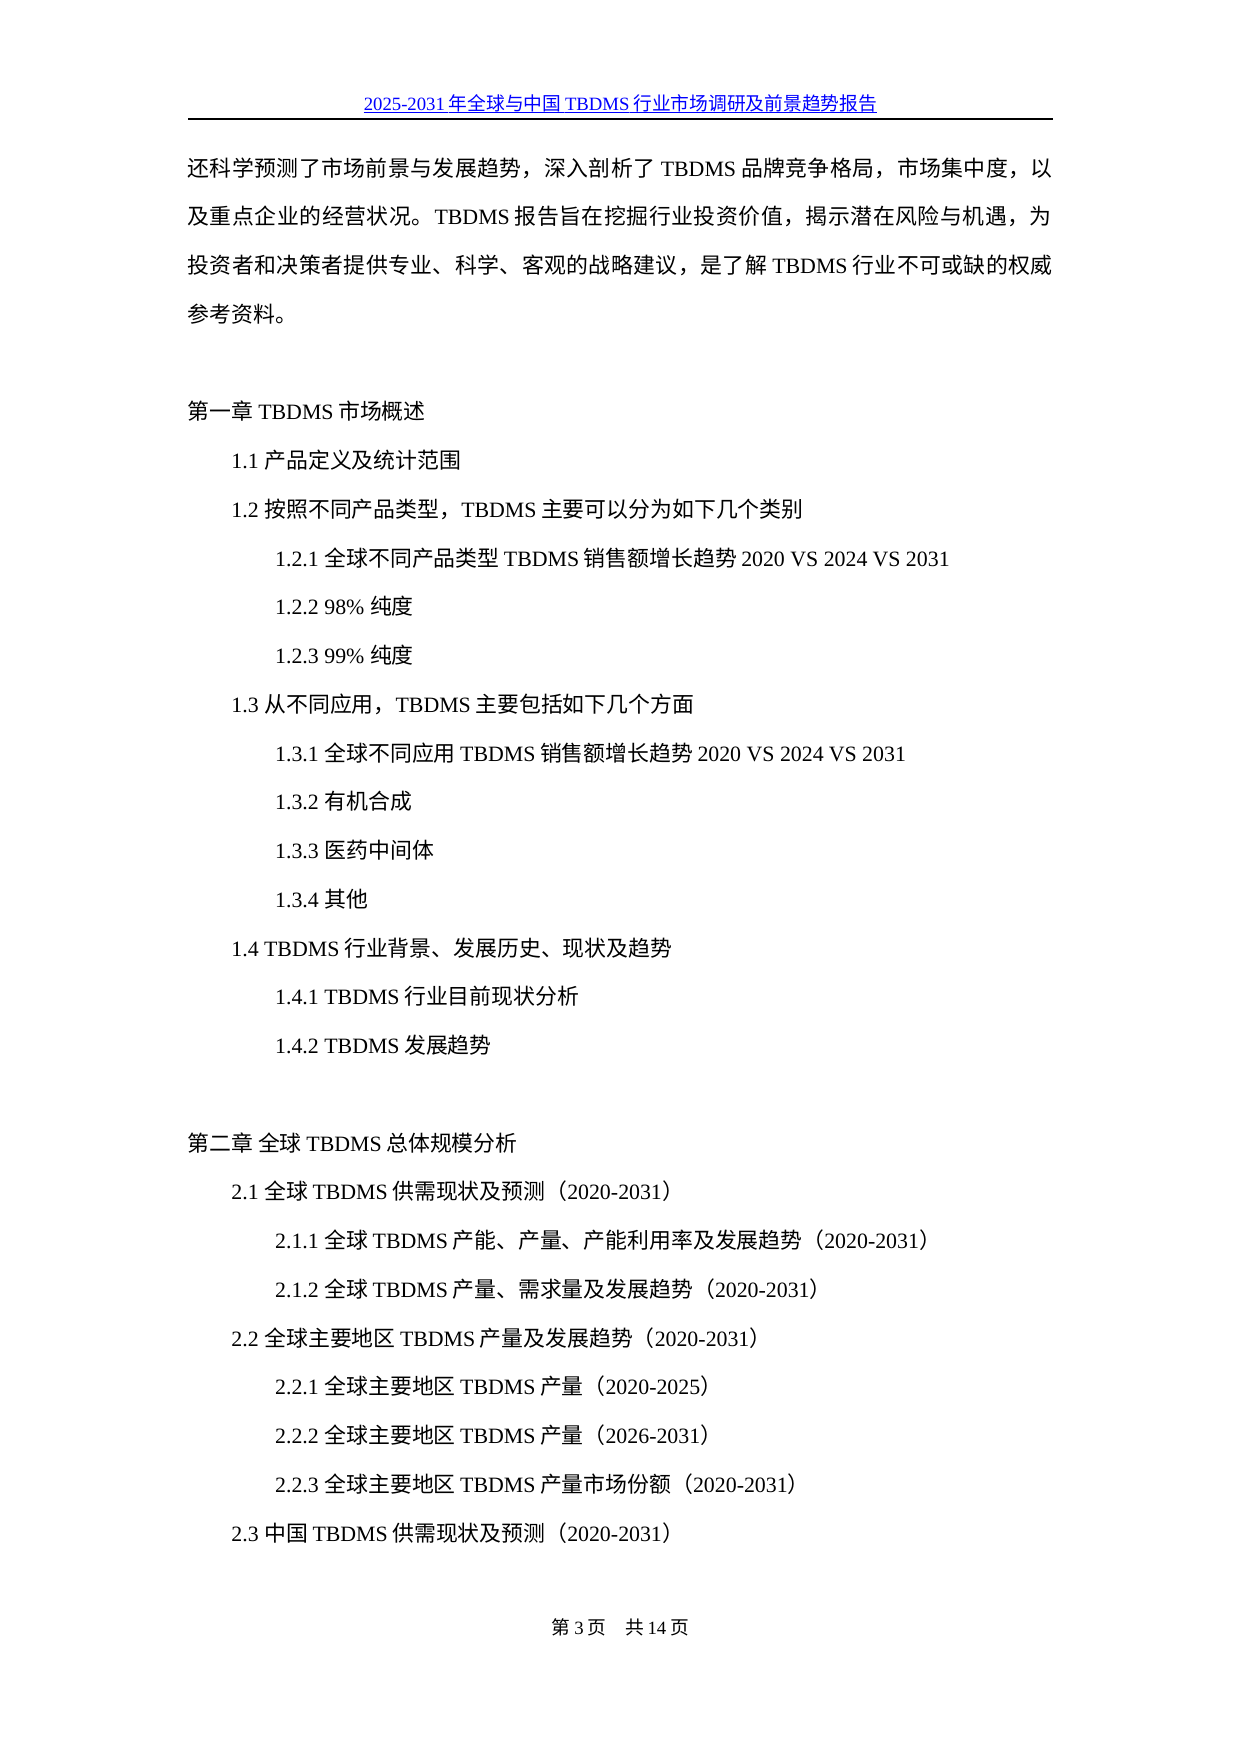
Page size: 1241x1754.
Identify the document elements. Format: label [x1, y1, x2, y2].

text [187, 150, 1053, 1548]
